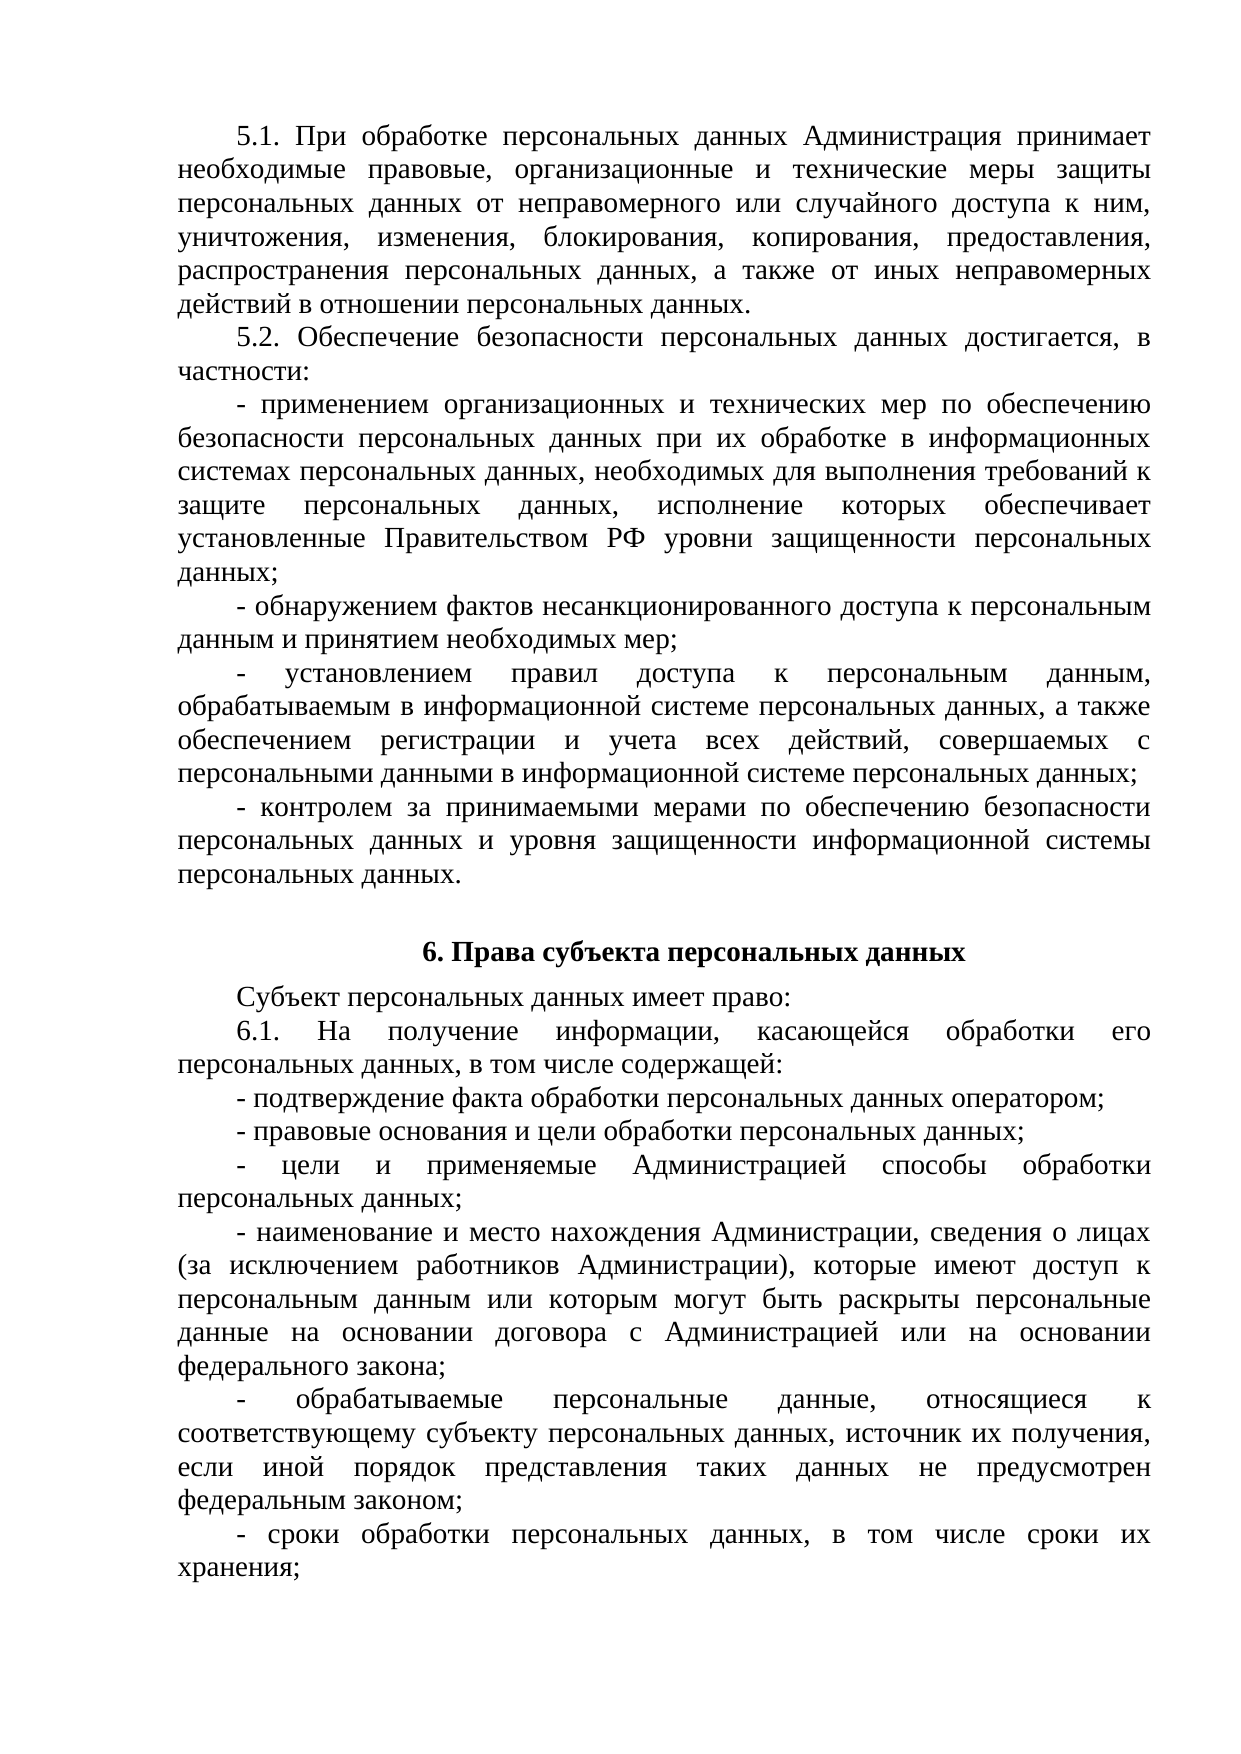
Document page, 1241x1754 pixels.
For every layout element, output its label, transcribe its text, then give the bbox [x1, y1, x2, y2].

text - наименование и место нахождения Администрации, сведения о лицах (за исключением работников Администрации), которые имеют доступ к персональным данным или которым могут быть раскрыты персональные данные на основании договора с Администрацией или на основании федерального закона; [177, 1214, 1152, 1382]
text - применением организационных и технических мер по обеспечению безопасности персональных данных при их обработке в информационных системах персональных данных, необходимых для выполнения требований к защите персональных данных, исполнение которых обеспечивает установленные Правительством РФ уровни защищенности персональных данных; [177, 386, 1152, 588]
text - контролем за принимаемыми мерами по обеспечению безопасности персональных данных и уровня защищенности информационной системы персональных данных. [177, 789, 1152, 889]
text - установлением правил доступа к персональным данным, обрабатываемым в информационной системе персональных данных, а также обеспечением регистрации и учета всех действий, совершаемых с персональными данными в информационной системе персональных данных; [177, 655, 1152, 789]
text 5.2. Обеспечение безопасности персональных данных достигается, в частности: [177, 319, 1152, 386]
text - обнаружением фактов несанкционированного доступа к персональным данным и принятием необходимых мер; [177, 588, 1152, 655]
text - правовые основания и цели обработки персональных данных; [177, 1113, 1152, 1147]
subtitle 6. Права субъекта персональных данных [177, 934, 1152, 968]
text - цели и применяемые Администрацией способы обработки персональных данных; [177, 1147, 1152, 1214]
text - обрабатываемые персональные данные, относящиеся к соответствующему субъекту персональных данных, источник их получения, если иной порядок представления таких данных не предусмотрен федеральным законом; [177, 1382, 1152, 1516]
text Субъект персональных данных имеет право: [177, 979, 1152, 1013]
text 5.1. При обработке персональных данных Администрация принимает необходимые правовые, организационные и технические меры защиты персональных данных от неправомерного или случайного доступа к ним, уничтожения, изменения, блокирования, копирования, предоставления, распространения персональных данных, а также от иных неправомерных действий в отношении персональных данных. [177, 118, 1152, 319]
text - подтверждение факта обработки персональных данных оператором; [177, 1080, 1152, 1113]
text 6.1. На получение информации, касающейся обработки его персональных данных, в том числе содержащей: [177, 1013, 1152, 1080]
text - сроки обработки персональных данных, в том числе сроки их хранения; [177, 1516, 1152, 1583]
